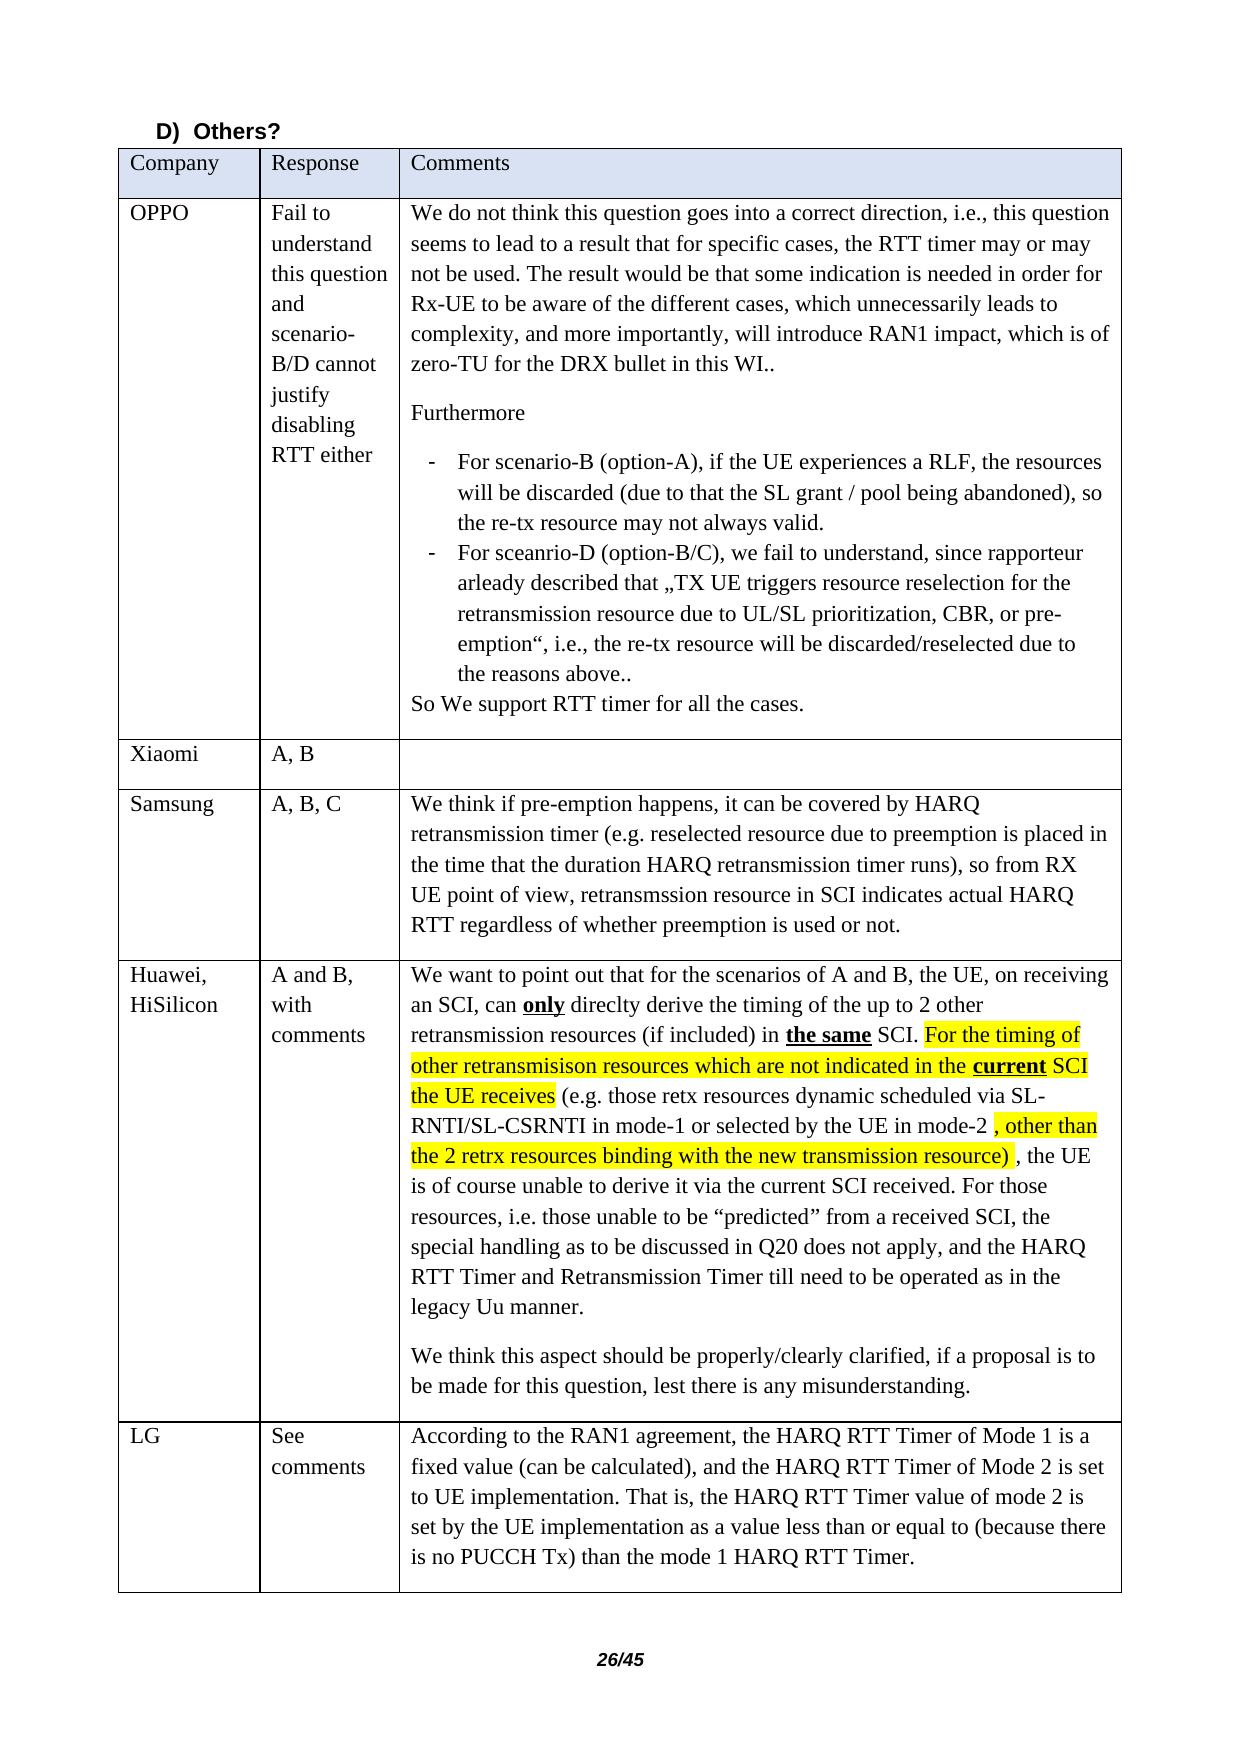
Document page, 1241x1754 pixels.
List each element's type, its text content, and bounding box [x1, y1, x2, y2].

table_cell [119, 1423, 259, 1592]
list Others? [156, 118, 1122, 144]
table_cell [261, 961, 399, 1421]
table_cell [400, 1423, 1121, 1592]
table_cell [119, 199, 259, 739]
table_cell [400, 740, 1121, 789]
table_cell [400, 790, 1121, 960]
table_cell [119, 961, 259, 1421]
table_cell [261, 740, 399, 789]
table_header Comments [400, 149, 1121, 198]
table_cell [400, 961, 1121, 1421]
table_cell [119, 790, 259, 960]
table_cell [261, 199, 399, 739]
table_cell [119, 740, 259, 789]
table_cell [261, 790, 399, 960]
table_cell [400, 199, 1121, 739]
table_cell [261, 1423, 399, 1592]
table_header Response [261, 149, 399, 198]
table_header Company [119, 149, 259, 198]
